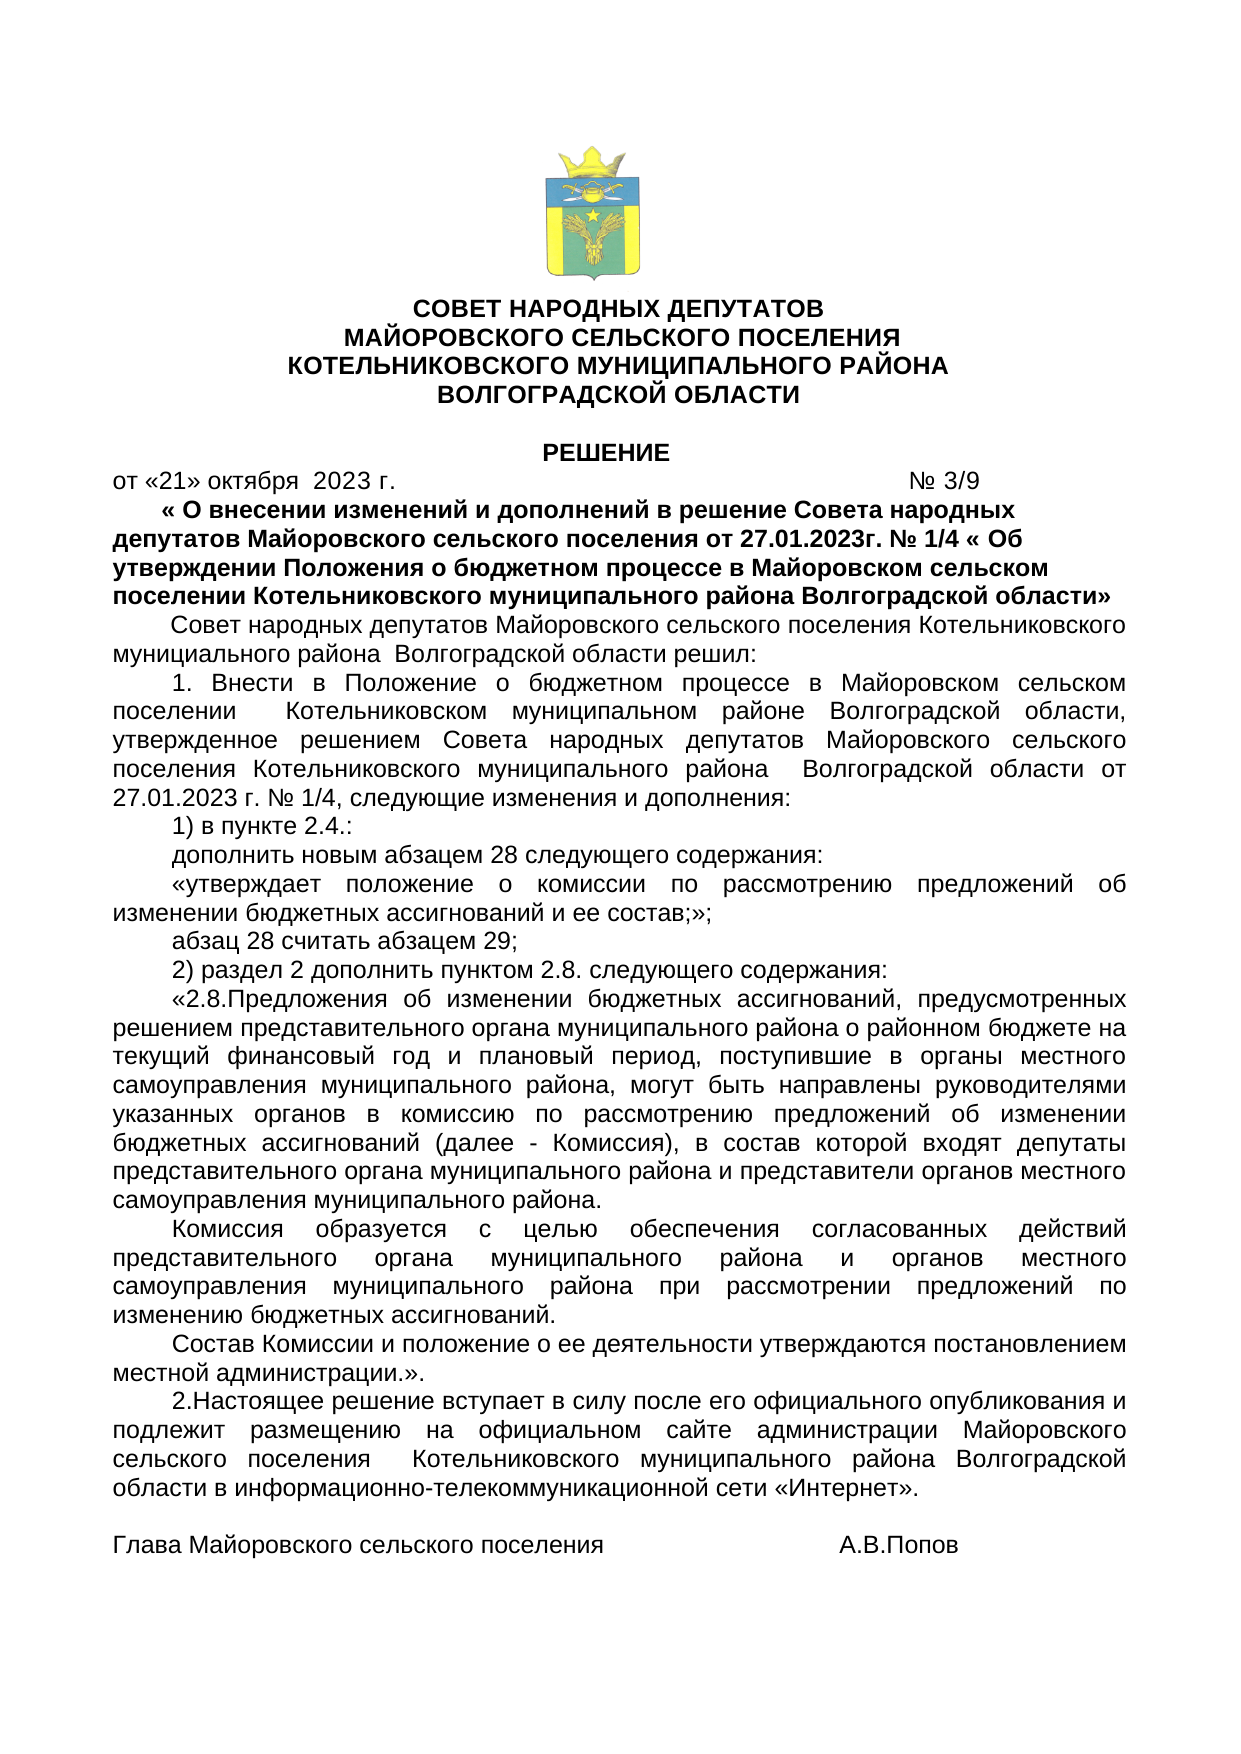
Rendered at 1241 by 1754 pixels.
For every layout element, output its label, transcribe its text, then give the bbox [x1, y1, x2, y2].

text от «21» октября 2023 г. № 3/9 [112, 466, 1128, 495]
text МАЙОРОВСКОГО СЕЛЬСКОГО ПОСЕЛЕНИЯ [112, 322, 1125, 351]
text Состав Комиссии и положение о ее деятельности утверждаются постановлением местной администрации.». [112, 1329, 1128, 1386]
text КОТЕЛЬНИКОВСКОГО МУНИЦИПАЛЬНОГО РАЙОНА [112, 351, 1125, 380]
text «2.8.Предложения об изменении бюджетных ассигнований, предусмотренных решением представительного органа муниципального района о районном бюджете на текущий финансовый год и плановый период, поступившие в органы местного самоуправления муниципального района, могут быть направлены руководителями указанных органов в комиссию по рассмотрению предложений об изменении бюджетных ассигнований (далее - Комиссия), в состав которой входят депутаты представительного органа муниципального района и представители органов местного самоуправления муниципального района. [112, 984, 1128, 1214]
text Совет народных депутатов Майоровского сельского поселения Котельниковского мунициального района Волгоградской области решил: [112, 610, 1128, 667]
text 2.Настоящее решение вступает в силу после его официального опубликования и подлежит размещению на официальном сайте администрации Майоровского сельского поселения Котельниковского муниципального района Волгоградской области в информационно-телекоммуникационной сети «Интернет». [112, 1386, 1128, 1501]
text « О внесении изменений и дополнений в решение Совета народных депутатов Майоровского сельского поселения от 27.01.2023г. № 1/4 « Об утверждении Положения о бюджетном процессе в Майоровском сельском поселении Котельниковского муниципального района Волгоградской области» [112, 495, 1128, 610]
text дополнить новым абзацем 28 следующего содержания: [112, 840, 1128, 869]
text «утверждает положение о комиссии по рассмотрению предложений об изменении бюджетных ассигнований и ее состав;»; [112, 869, 1128, 926]
picture [541, 144, 641, 292]
text РЕШЕНИЕ [112, 437, 1128, 466]
text абзац 28 считать абзацем 29; [112, 926, 1128, 955]
text 2) раздел 2 дополнить пунктом 2.8. следующего содержания: [112, 955, 1128, 984]
text ВОЛГОГРАДСКОЙ ОБЛАСТИ [112, 380, 1125, 409]
text 1. Внести в Положение о бюджетном процессе в Майоровском сельском поселении Котельниковском муниципальном районе Волгоградской области, утвержденное решением Совета народных депутатов Майоровского сельского поселения Котельниковского муниципального района Волгоградской области от 27.01.2023 г. № 1/4, следующие изменения и дополнения: [112, 667, 1128, 811]
text СОВЕТ НАРОДНЫХ ДЕПУТАТОВ [112, 294, 1125, 322]
text Комиссия образуется с целью обеспечения согласованных действий представительного органа муниципального района и органов местного самоуправления муниципального района при рассмотрении предложений по изменению бюджетных ассигнований. [112, 1214, 1128, 1329]
text Глава Майоровского сельского поселения А.В.Попов [112, 1530, 1128, 1559]
text 1) в пункте 2.4.: [112, 811, 1128, 840]
